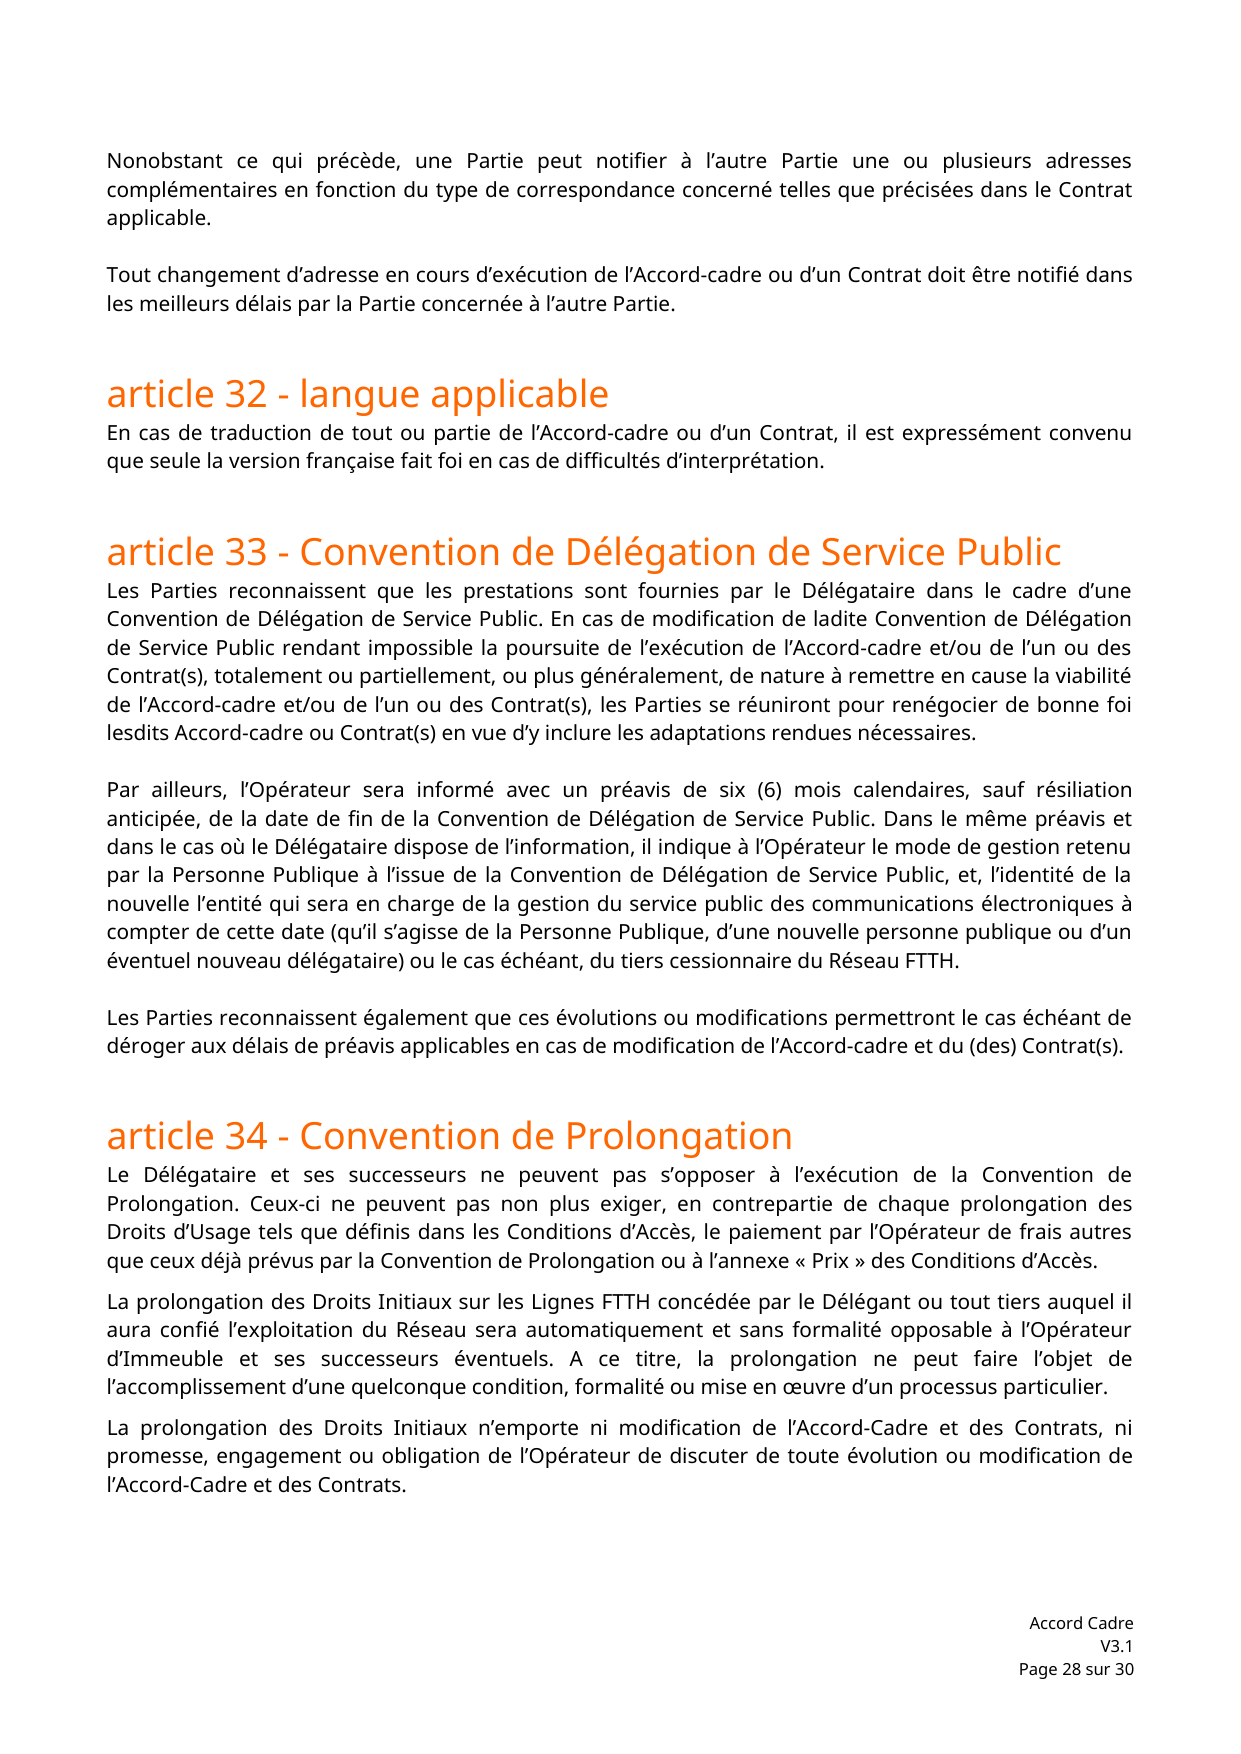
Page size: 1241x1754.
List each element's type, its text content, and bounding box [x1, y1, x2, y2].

subtitle Convention de Délégation de Service Public [106, 525, 1134, 576]
subtitle langue applicable [106, 367, 1134, 418]
text Le Délégataire et ses successeurs ne peuvent pas s’opposer à l’exécution de la Convention de Prolongation. Ceux-ci ne peuvent pas non plus exiger, en contrepartie de chaque prolongation des Droits d’Usage tels que définis dans les Conditions d’Accès, le paiement par l’Opérateur de frais autres que ceux déjà prévus par la Convention de Prolongation ou à l’annexe « Prix » des Conditions d’Accès. [106, 1161, 1134, 1274]
text Par ailleurs, l’Opérateur sera informé avec un préavis de six (6) mois calendaires, sauf résiliation anticipée, de la date de fin de la Convention de Délégation de Service Public. Dans le même préavis et dans le cas où le Délégataire dispose de l’information, il indique à l’Opérateur le mode de gestion retenu par la Personne Publique à l’issue de la Convention de Délégation de Service Public, et, l’identité de la nouvelle l’entité qui sera en charge de la gestion du service public des communications électroniques à compter de cette date (qu’il s’agisse de la Personne Publique, d’une nouvelle personne publique ou d’un éventuel nouveau délégataire) ou le cas échéant, du tiers cessionnaire du Réseau FTTH. [106, 775, 1134, 974]
text Tout changement d’adresse en cours d’exécution de l’Accord-cadre ou d’un Contrat doit être notifié dans les meilleurs délais par la Partie concernée à l’autre Partie. [106, 260, 1134, 317]
text En cas de traduction de tout ou partie de l’Accord-cadre ou d’un Contrat, il est expressément convenu que seule la version française fait foi en cas de difficultés d’interprétation. [106, 418, 1134, 475]
text Nonobstant ce qui précède, une Partie peut notifier à l’autre Partie une ou plusieurs adresses complémentaires en fonction du type de correspondance concerné telles que précisées dans le Contrat applicable. [106, 147, 1134, 232]
text Les Parties reconnaissent également que ces évolutions ou modifications permettront le cas échéant de déroger aux délais de préavis applicables en cas de modification de l’Accord-cadre et du (des) Contrat(s). [106, 1003, 1134, 1059]
text Les Parties reconnaissent que les prestations sont fournies par le Délégataire dans le cadre d’une Convention de Délégation de Service Public. En cas de modification de ladite Convention de Délégation de Service Public rendant impossible la poursuite de l’exécution de l’Accord-cadre et/ou de l’un ou des Contrat(s), totalement ou partiellement, ou plus généralement, de nature à remettre en cause la viabilité de l’Accord-cadre et/ou de l’un ou des Contrat(s), les Parties se réuniront pour renégocier de bonne foi lesdits Accord-cadre ou Contrat(s) en vue d’y inclure les adaptations rendues nécessaires. [106, 576, 1134, 747]
text La prolongation des Droits Initiaux sur les Lignes FTTH concédée par le Délégant ou tout tiers auquel il aura confié l’exploitation du Réseau sera automatiquement et sans formalité opposable à l’Opérateur d’Immeuble et ses successeurs éventuels. A ce titre, la prolongation ne peut faire l’objet de l’accomplissement d’une quelconque condition, formalité ou mise en œuvre d’un processus particulier. [106, 1287, 1134, 1401]
text La prolongation des Droits Initiaux n’emporte ni modification de l’Accord-Cadre et des Contrats, ni promesse, engagement ou obligation de l’Opérateur de discuter de toute évolution ou modification de l’Accord-Cadre et des Contrats. [106, 1413, 1134, 1498]
subtitle Convention de Prolongation [106, 1109, 1134, 1161]
